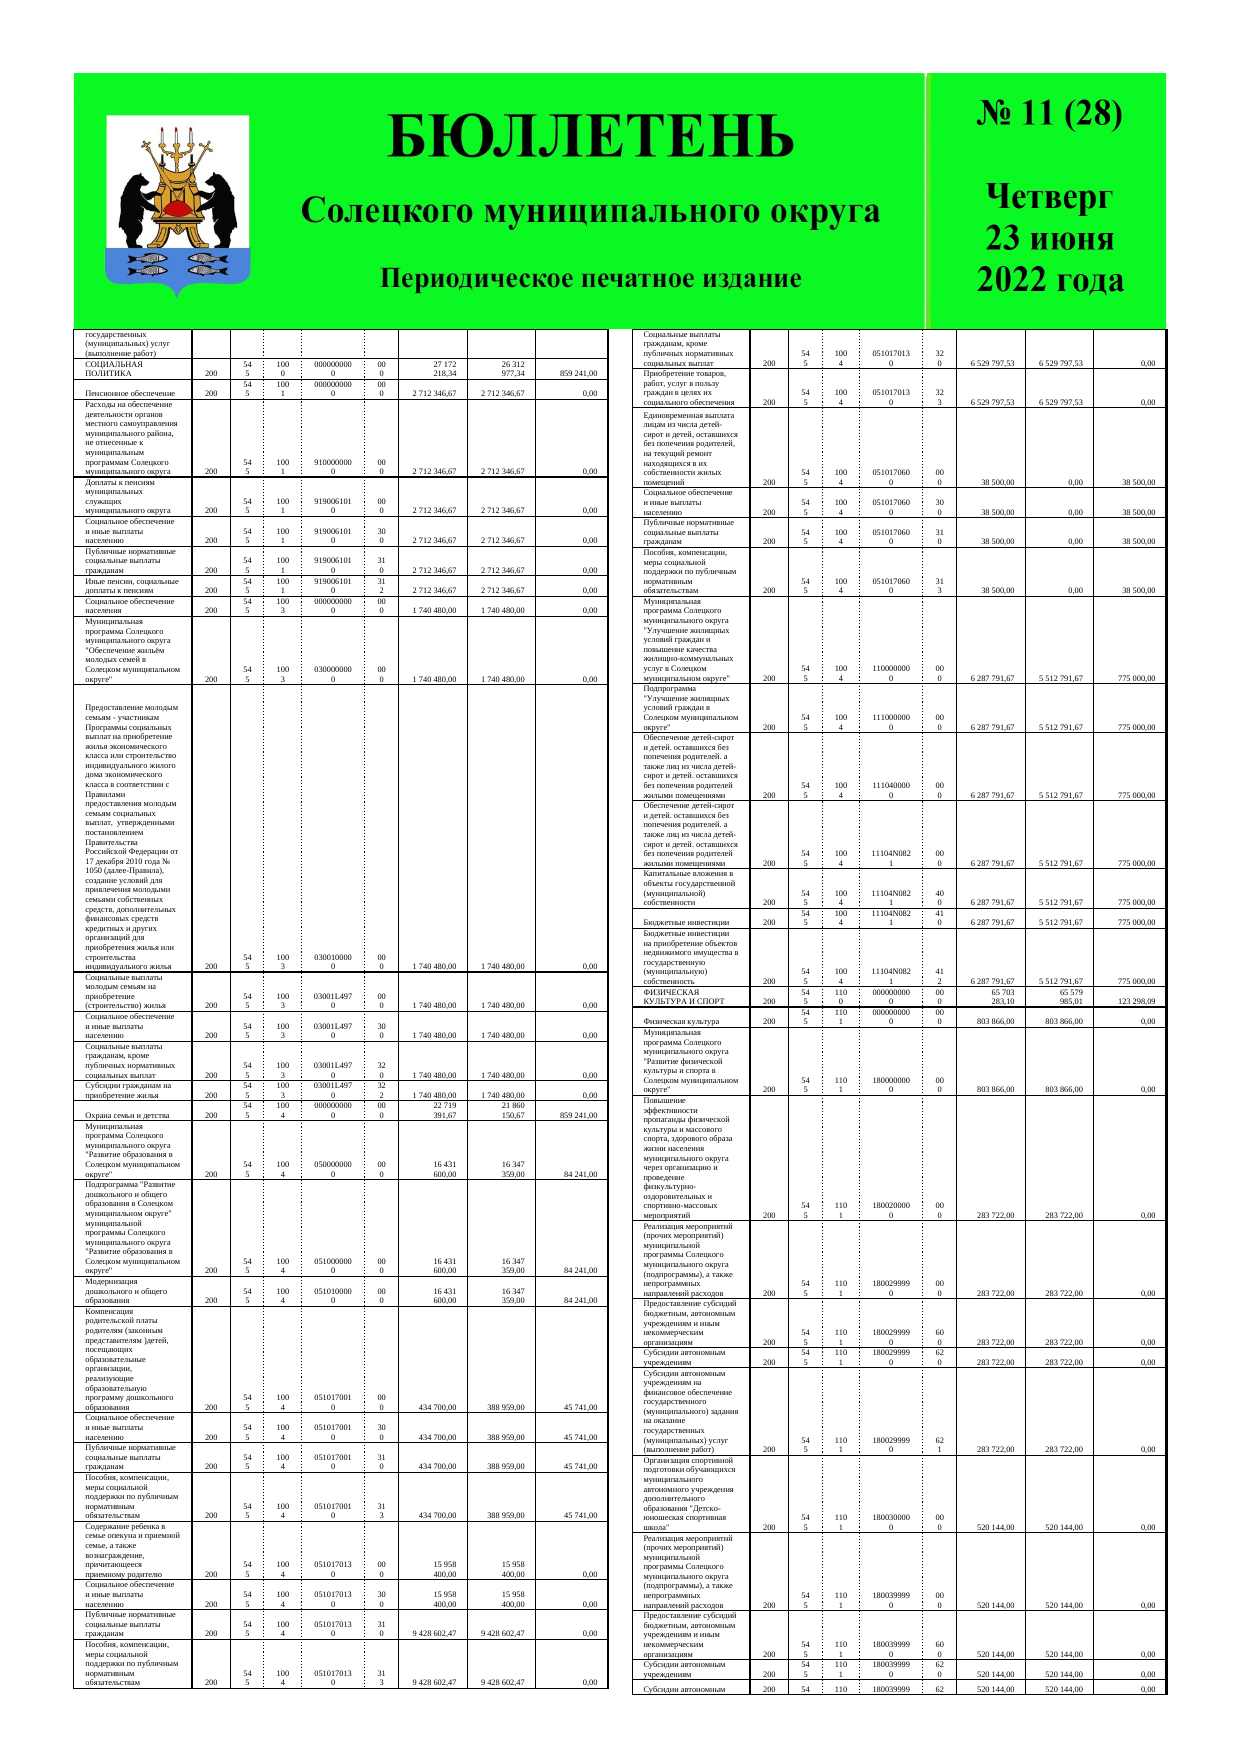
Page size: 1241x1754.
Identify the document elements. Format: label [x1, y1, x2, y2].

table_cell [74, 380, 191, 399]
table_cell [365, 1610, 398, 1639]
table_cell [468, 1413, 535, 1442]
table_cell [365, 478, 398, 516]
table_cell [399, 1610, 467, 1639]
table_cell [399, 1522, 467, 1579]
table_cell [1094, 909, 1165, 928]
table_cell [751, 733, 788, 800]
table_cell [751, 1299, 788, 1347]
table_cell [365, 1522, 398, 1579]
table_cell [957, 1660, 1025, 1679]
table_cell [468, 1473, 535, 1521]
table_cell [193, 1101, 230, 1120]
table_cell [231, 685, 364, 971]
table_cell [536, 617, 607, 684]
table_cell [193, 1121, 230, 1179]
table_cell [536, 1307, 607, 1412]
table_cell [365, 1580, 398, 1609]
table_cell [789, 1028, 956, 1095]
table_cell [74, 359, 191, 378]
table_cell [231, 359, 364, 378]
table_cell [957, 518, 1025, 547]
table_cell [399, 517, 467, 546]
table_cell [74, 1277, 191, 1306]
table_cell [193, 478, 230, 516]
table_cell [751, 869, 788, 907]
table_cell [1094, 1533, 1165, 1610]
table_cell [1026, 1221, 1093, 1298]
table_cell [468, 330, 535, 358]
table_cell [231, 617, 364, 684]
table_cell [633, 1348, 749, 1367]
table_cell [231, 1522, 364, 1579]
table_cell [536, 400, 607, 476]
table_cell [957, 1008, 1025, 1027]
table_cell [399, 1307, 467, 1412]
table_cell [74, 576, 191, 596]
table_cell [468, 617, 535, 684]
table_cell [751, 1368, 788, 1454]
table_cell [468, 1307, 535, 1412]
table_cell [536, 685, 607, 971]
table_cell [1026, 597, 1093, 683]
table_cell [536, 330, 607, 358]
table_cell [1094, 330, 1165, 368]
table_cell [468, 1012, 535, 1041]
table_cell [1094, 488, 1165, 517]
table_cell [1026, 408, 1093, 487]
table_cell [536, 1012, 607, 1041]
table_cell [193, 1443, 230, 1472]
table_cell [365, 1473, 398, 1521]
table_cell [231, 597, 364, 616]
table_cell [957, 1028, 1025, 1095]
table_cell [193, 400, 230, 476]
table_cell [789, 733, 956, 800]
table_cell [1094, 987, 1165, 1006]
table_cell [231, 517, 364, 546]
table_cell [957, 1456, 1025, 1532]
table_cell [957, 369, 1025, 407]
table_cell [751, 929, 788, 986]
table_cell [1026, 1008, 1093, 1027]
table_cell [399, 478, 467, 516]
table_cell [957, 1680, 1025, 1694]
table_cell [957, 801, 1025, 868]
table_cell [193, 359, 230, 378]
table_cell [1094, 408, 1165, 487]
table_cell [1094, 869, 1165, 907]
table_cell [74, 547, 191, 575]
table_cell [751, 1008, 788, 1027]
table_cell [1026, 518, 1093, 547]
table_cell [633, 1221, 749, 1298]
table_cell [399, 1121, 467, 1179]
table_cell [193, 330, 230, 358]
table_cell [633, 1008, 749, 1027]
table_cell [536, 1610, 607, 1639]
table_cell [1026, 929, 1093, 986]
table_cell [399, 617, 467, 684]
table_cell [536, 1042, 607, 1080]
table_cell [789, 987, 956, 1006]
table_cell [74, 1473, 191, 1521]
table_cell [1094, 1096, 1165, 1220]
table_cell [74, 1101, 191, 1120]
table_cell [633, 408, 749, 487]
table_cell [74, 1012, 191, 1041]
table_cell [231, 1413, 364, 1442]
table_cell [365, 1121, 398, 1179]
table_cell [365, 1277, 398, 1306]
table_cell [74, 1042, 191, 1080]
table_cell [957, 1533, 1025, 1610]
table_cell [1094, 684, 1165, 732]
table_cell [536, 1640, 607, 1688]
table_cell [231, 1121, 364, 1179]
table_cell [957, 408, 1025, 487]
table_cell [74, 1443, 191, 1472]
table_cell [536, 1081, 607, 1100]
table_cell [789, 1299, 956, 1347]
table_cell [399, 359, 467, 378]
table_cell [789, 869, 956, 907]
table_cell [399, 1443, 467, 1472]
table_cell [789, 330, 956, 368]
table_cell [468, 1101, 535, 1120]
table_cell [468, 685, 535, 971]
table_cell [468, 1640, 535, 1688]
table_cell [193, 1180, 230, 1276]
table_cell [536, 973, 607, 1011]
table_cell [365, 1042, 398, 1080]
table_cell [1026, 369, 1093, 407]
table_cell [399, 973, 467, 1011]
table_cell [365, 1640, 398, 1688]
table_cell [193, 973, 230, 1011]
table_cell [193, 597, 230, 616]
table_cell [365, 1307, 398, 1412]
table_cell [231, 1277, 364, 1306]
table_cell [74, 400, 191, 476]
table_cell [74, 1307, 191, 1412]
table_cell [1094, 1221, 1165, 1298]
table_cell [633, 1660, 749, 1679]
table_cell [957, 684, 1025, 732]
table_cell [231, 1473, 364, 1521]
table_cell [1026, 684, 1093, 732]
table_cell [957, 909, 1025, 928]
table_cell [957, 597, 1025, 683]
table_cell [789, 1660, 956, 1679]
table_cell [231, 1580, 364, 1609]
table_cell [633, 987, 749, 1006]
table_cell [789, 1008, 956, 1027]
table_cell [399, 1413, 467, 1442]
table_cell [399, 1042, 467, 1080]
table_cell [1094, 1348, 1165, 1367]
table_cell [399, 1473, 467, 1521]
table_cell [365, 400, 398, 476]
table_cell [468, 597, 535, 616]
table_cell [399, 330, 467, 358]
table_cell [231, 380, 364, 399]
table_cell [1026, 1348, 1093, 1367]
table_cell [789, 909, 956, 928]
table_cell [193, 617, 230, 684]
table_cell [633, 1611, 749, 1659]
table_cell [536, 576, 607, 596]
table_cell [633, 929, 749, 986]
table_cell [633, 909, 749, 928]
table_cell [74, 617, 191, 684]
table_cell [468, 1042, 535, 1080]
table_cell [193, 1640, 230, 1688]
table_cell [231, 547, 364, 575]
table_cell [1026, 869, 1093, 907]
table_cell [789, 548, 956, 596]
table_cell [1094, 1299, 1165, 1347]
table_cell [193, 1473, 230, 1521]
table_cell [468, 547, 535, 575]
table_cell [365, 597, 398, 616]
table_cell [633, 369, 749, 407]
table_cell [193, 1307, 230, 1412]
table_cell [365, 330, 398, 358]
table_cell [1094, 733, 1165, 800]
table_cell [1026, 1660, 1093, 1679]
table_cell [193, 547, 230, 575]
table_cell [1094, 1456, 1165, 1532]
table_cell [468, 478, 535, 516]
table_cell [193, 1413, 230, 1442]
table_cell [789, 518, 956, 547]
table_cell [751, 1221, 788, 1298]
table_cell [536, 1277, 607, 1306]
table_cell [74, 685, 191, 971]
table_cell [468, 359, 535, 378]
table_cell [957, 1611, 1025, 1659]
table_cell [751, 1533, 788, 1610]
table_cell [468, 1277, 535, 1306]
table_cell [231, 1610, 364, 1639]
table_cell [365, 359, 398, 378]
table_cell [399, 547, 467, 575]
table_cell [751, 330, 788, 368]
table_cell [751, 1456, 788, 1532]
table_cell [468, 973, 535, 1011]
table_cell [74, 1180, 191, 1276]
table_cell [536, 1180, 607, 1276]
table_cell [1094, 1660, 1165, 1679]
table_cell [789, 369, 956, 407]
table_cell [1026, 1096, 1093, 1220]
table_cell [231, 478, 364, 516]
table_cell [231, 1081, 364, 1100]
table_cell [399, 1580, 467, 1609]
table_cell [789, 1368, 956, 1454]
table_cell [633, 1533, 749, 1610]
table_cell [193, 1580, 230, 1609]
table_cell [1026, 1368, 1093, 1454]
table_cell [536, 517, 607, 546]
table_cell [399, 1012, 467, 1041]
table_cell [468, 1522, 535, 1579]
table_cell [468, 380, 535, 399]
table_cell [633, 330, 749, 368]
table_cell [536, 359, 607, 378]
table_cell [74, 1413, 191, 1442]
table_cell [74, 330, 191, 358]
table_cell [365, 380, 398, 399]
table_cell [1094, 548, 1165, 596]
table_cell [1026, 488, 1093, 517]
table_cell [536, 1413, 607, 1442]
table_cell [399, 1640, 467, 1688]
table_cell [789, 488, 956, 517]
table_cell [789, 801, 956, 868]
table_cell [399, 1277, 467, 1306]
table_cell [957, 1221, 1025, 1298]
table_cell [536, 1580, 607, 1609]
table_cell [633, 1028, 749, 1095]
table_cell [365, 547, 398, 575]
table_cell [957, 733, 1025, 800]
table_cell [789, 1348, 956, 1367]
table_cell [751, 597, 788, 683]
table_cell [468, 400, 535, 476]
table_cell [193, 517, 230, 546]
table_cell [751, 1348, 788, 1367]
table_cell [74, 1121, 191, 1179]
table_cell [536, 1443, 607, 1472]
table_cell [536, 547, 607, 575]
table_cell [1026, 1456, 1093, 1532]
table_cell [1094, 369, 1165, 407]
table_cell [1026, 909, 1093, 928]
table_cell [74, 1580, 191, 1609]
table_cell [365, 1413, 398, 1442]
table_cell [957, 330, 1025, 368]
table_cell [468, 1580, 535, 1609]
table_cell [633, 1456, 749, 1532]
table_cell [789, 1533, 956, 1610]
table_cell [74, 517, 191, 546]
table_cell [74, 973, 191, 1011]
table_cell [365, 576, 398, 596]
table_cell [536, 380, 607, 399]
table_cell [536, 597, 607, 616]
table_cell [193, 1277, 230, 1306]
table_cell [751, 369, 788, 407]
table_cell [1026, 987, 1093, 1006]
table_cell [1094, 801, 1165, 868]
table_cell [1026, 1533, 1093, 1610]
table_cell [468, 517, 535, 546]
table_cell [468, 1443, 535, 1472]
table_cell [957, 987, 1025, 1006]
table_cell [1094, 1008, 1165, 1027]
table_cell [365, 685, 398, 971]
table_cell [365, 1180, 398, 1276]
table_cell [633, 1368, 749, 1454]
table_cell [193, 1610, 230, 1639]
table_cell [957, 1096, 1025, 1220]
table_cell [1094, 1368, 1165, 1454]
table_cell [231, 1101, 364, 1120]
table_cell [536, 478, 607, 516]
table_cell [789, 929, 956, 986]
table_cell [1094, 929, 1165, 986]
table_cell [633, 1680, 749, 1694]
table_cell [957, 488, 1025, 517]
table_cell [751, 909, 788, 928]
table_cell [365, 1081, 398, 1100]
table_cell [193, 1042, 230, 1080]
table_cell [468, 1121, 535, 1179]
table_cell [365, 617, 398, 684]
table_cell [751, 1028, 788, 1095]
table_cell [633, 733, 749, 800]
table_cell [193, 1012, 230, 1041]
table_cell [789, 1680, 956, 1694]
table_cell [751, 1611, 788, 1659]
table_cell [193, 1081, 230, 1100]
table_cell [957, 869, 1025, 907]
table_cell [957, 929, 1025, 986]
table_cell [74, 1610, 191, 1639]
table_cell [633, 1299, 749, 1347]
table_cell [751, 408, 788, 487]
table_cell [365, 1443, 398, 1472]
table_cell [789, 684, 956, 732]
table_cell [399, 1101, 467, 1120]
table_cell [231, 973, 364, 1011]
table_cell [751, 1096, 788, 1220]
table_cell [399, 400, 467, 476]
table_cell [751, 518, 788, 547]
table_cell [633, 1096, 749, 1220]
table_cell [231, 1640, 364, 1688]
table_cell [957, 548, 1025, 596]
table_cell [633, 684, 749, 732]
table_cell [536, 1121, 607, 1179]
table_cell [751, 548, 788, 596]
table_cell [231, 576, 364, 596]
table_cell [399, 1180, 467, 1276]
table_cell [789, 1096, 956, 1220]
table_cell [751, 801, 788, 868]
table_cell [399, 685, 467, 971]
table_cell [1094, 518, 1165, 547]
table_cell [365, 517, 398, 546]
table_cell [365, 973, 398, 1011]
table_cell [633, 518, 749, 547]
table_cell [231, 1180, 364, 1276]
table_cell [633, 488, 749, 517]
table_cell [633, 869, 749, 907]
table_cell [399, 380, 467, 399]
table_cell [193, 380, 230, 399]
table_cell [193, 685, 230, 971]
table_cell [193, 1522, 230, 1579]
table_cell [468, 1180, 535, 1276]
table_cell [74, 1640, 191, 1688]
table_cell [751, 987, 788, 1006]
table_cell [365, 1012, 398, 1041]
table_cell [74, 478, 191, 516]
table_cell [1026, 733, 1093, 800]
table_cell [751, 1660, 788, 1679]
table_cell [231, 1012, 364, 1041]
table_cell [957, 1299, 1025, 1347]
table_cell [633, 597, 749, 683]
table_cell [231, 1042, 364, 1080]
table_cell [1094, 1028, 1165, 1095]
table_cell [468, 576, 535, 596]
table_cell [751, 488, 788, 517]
picture [73, 73, 1167, 329]
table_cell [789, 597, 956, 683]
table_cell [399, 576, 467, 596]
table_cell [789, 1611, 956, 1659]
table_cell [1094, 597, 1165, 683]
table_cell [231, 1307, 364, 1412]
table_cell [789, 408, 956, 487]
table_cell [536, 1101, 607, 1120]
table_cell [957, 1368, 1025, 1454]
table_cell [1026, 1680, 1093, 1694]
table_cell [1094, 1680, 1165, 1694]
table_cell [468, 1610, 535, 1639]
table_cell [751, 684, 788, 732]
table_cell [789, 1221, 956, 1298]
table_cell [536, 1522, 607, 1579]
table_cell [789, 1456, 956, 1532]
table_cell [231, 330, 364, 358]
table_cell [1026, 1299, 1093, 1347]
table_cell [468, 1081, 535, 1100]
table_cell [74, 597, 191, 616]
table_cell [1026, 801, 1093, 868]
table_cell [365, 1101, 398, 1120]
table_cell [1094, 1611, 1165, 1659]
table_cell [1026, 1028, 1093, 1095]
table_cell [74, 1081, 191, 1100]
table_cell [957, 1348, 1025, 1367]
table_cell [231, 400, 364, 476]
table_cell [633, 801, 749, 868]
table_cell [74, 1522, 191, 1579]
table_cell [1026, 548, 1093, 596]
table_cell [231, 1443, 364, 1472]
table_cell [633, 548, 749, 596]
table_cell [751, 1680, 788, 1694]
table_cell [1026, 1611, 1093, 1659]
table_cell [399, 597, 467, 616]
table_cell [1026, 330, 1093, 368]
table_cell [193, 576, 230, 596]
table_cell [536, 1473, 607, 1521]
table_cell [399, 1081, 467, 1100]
